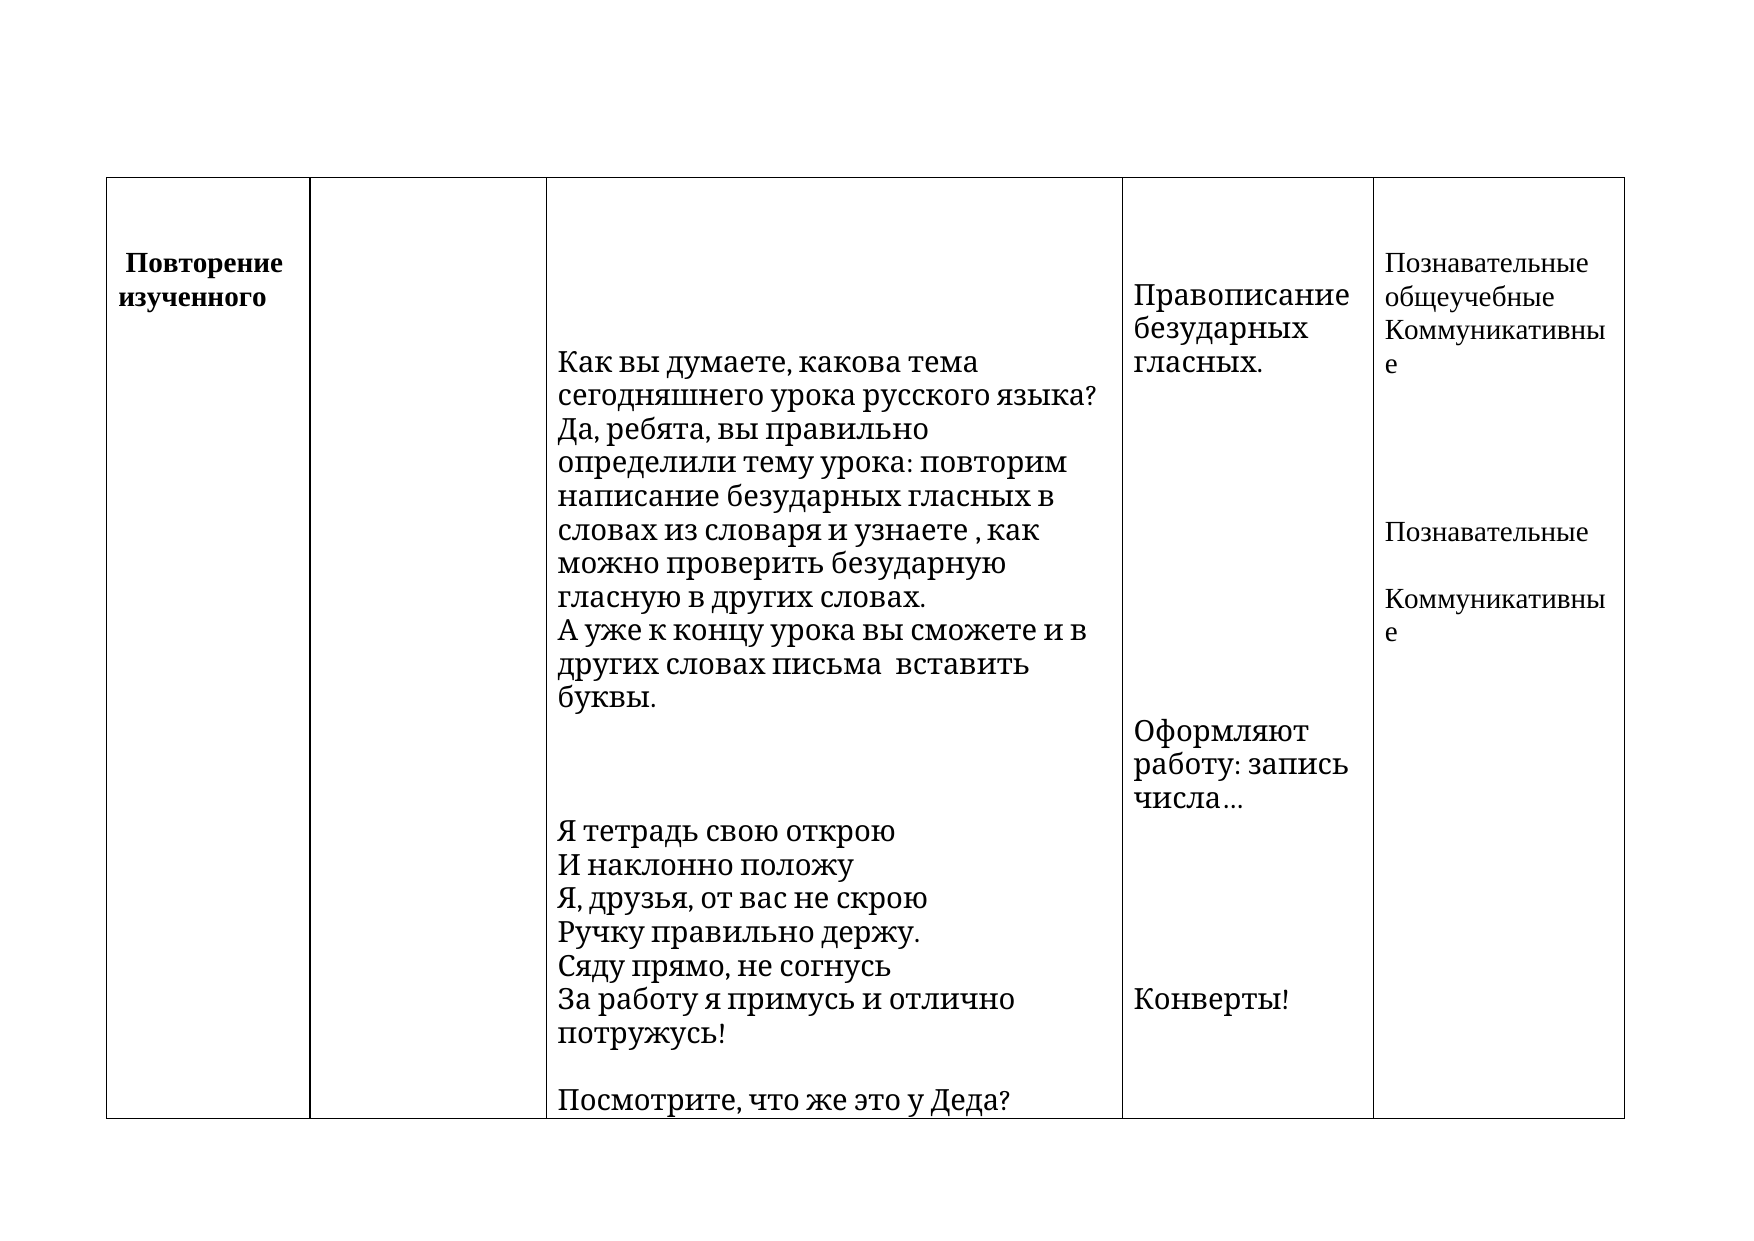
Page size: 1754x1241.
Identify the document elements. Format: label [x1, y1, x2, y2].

table_cell [107, 178, 309, 1117]
table_cell [311, 178, 546, 1117]
table_cell [1123, 178, 1373, 1117]
table_cell [1374, 178, 1624, 1117]
table_cell [547, 178, 1122, 1117]
